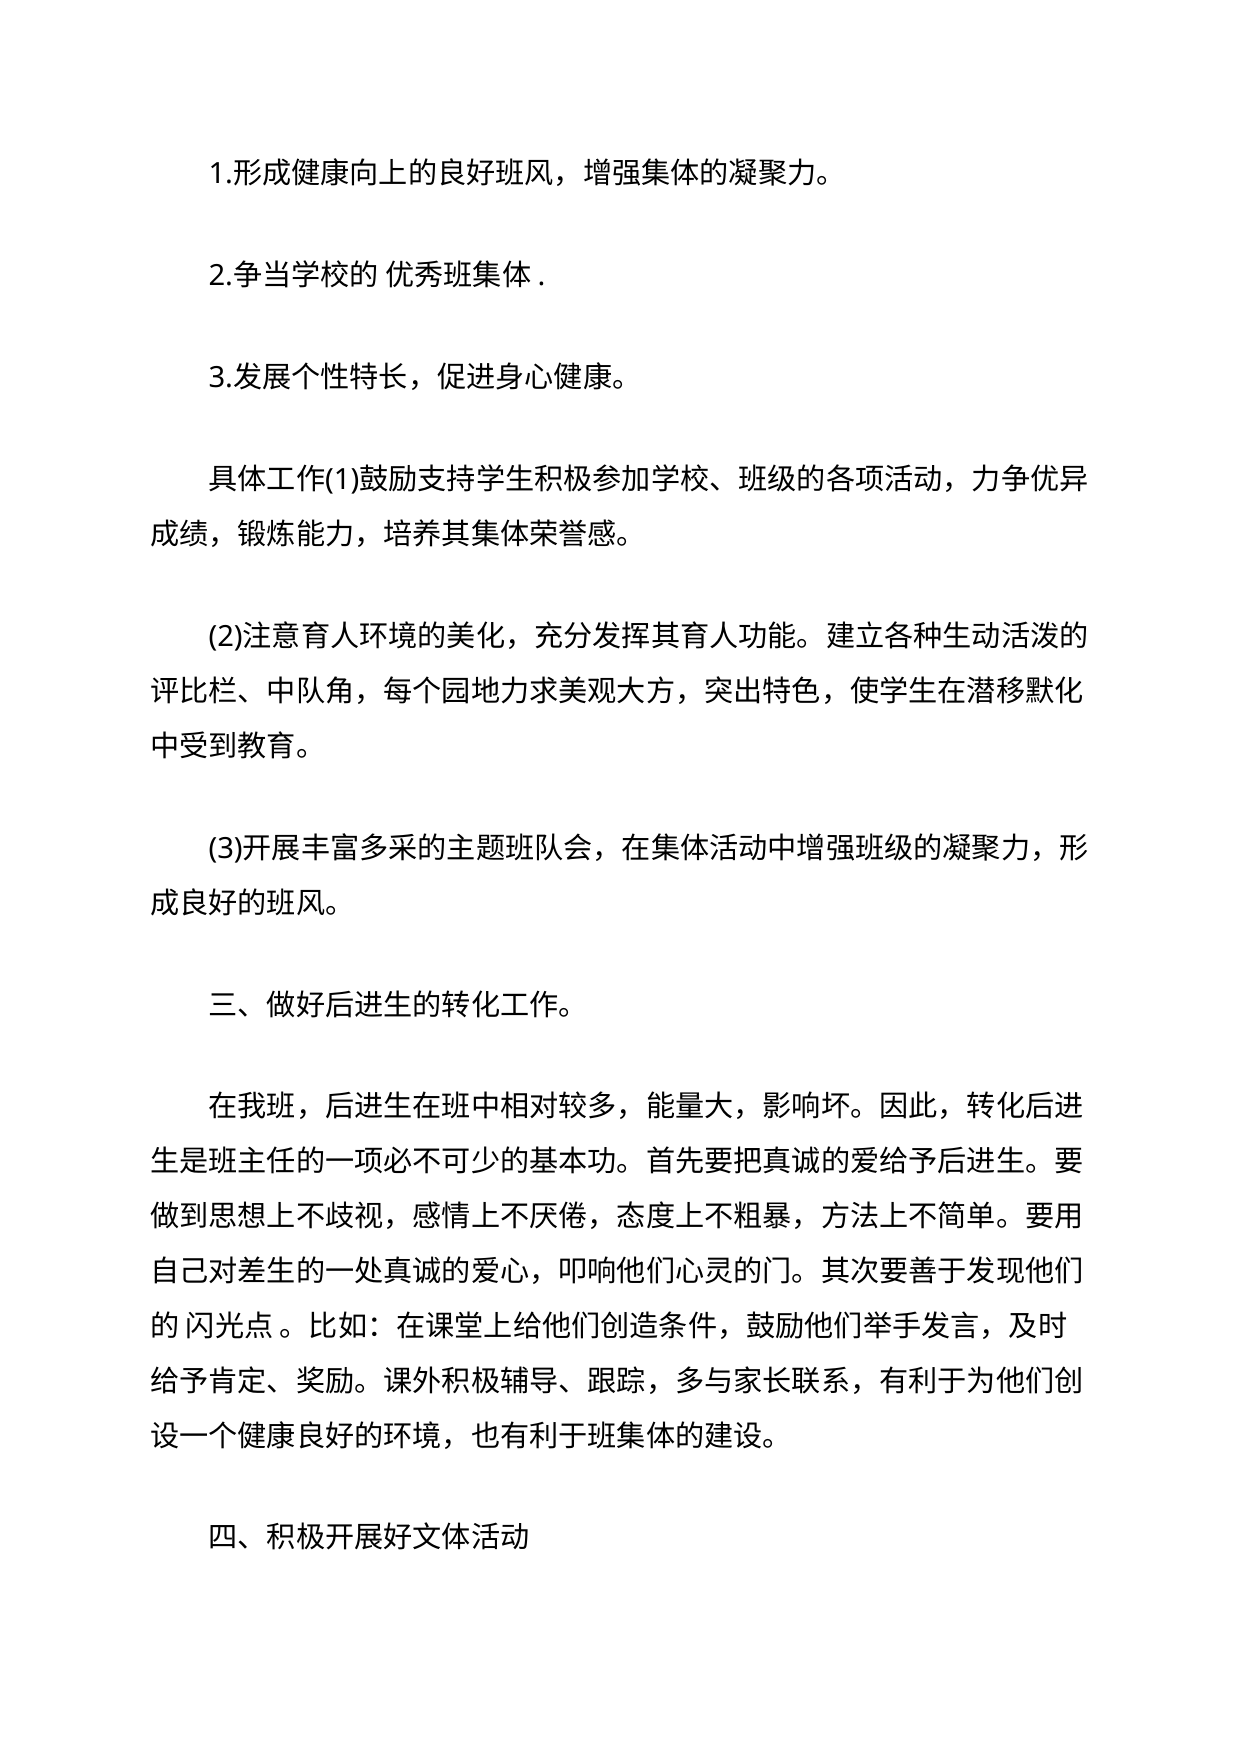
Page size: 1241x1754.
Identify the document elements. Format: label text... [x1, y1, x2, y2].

text (3)开展丰富多采的主题班队会，在集体活动中增强班级的凝聚力，形成良好的班风。 [150, 824, 1090, 922]
text 四、积极开展好文体活动 [150, 1514, 1090, 1556]
text 2.争当学校的 优秀班集体 . [150, 252, 1090, 294]
text 1.形成健康向上的良好班风，增强集体的凝聚力。 [150, 150, 1090, 192]
text 3.发展个性特长，促进身心健康。 [150, 354, 1090, 396]
text 具体工作(1)鼓励支持学生积极参加学校、班级的各项活动，力争优异成绩，锻炼能力，培养其集体荣誉感。 [150, 456, 1090, 553]
text 在我班，后进生在班中相对较多，能量大，影响坏。因此，转化后进生是班主任的一项必不可少的基本功。首先要把真诚的爱给予后进生。要做到思想上不歧视，感情上不厌倦，态度上不粗暴，方法上不简单。要用自己对差生的一处真诚的爱心，叩响他们心灵的门。其次要善于发现他们的 闪光点 。比如：在课堂上给他们创造条件，鼓励他们举手发言，及时给予肯定、奖励。课外积极辅导、跟踪，多与家长联系，有利于为他们创设一个健康良好的环境，也有利于班集体的建设。 [150, 1083, 1090, 1454]
text 三、做好后进生的转化工作。 [150, 981, 1090, 1023]
text (2)注意育人环境的美化，充分发挥其育人功能。建立各种生动活泼的评比栏、中队角，每个园地力求美观大方，突出特色，使学生在潜移默化中受到教育。 [150, 613, 1090, 765]
